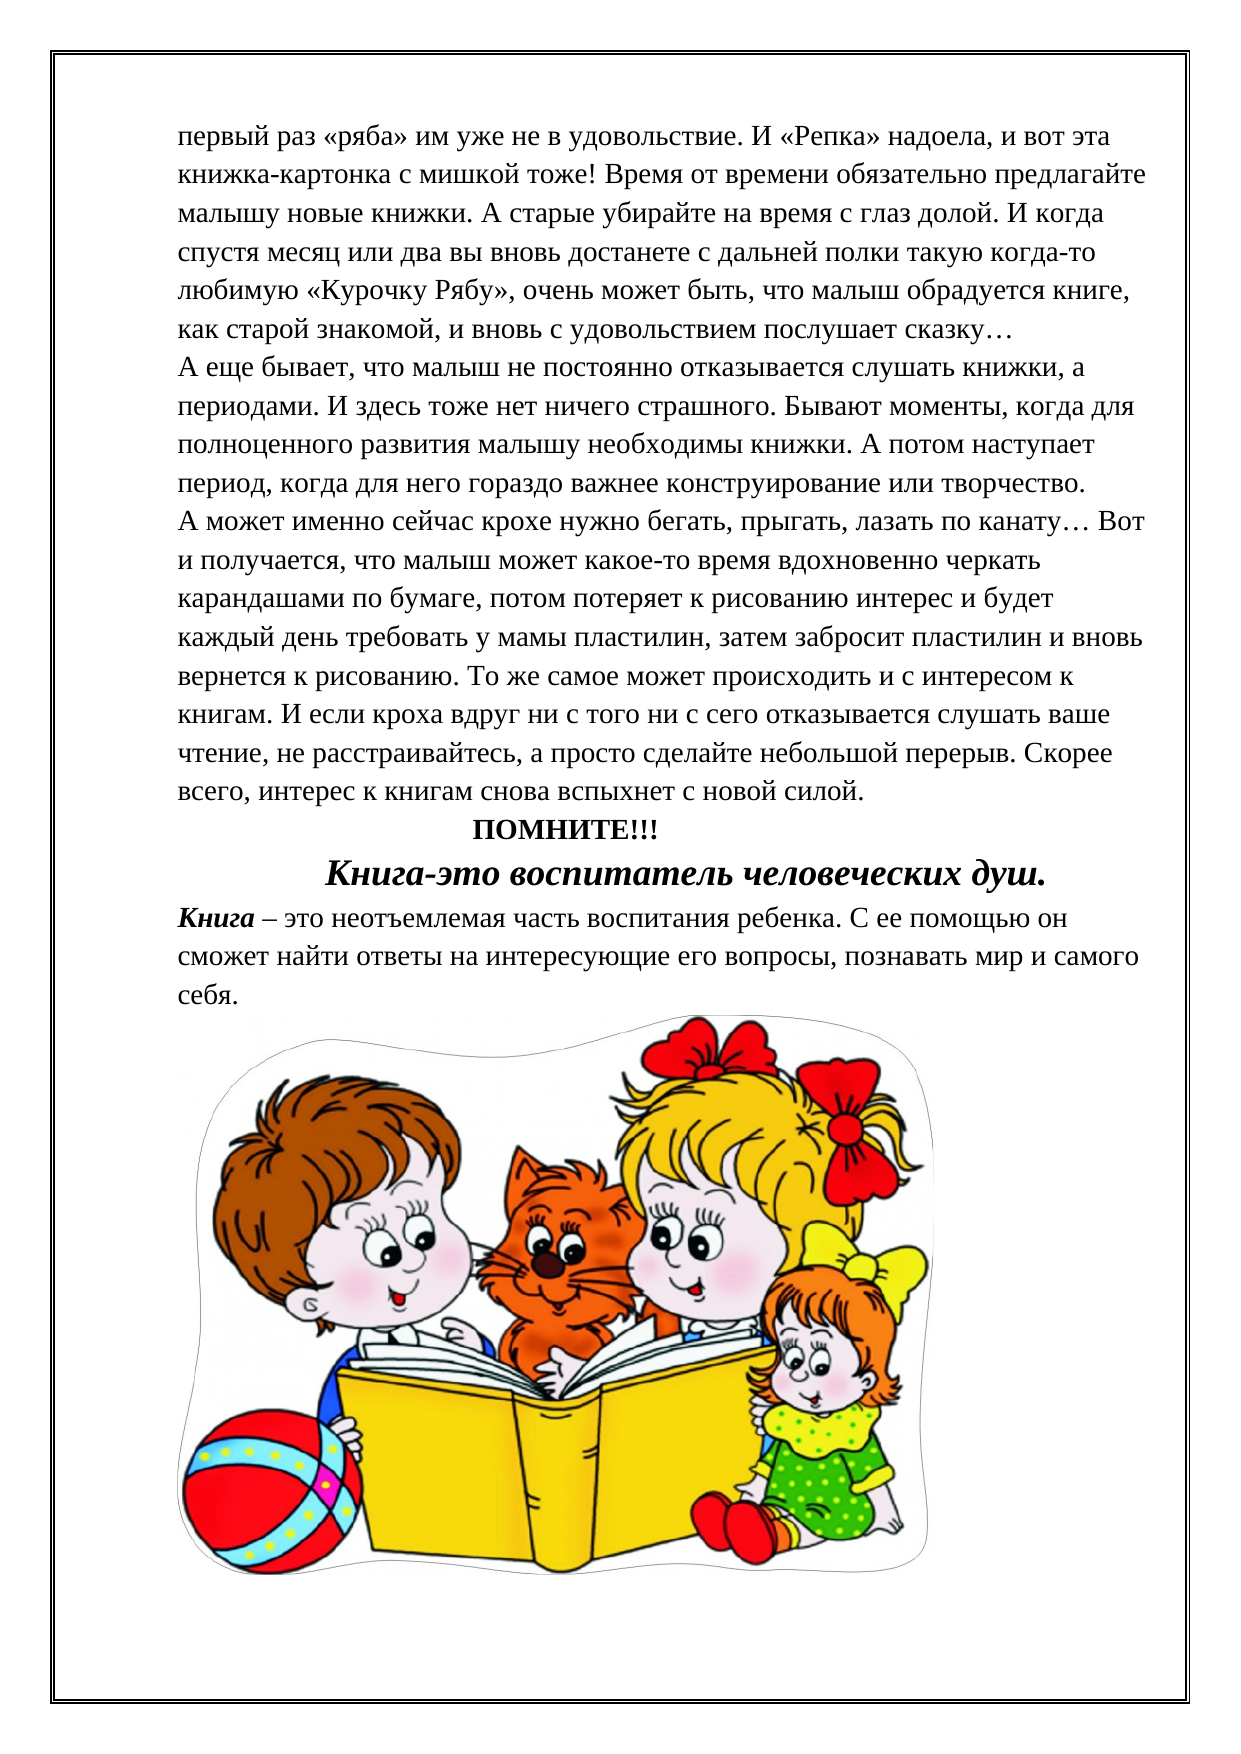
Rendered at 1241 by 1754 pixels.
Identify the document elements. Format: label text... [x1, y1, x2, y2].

text Книга – это неотъемлемая часть воспитания ребенка. С ее помощью он сможет найти ответы на интересующие его вопросы, познавать мир и самого себя. [177, 900, 1152, 1011]
text А еще бывает, что малыш не постоянно отказывается слушать книжки, а периодами. И здесь тоже нет ничего страшного. Бывают моменты, когда для полноценного развития малышу необходимы книжки. А потом наступает период, когда для него гораздо важнее конструирование или творчество. А может именно сейчас крохе нужно бегать, прыгать, лазать по канату… Вот и получается, что малыш может какое-то время вдохновенно черкать карандашами по бумаге, потом потеряет к рисованию интерес и будет каждый день требовать у мамы пластилин, затем забросит пластилин и вновь вернется к рисованию. То же самое может происходить и с интересом к книгам. И если кроха вдруг ни с того ни с сего отказывается слушать ваше чтение, не расстраивайтесь, а просто сделайте небольшой перерыв. Скорее всего, интерес к книгам снова вспыхнет с новой силой. [177, 349, 1152, 807]
text Книга-это воспитатель человеческих душ. [251, 850, 1152, 893]
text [177, 118, 1152, 344]
text ПОМНИТЕ!!! [398, 812, 1152, 845]
picture [177, 1015, 934, 1575]
